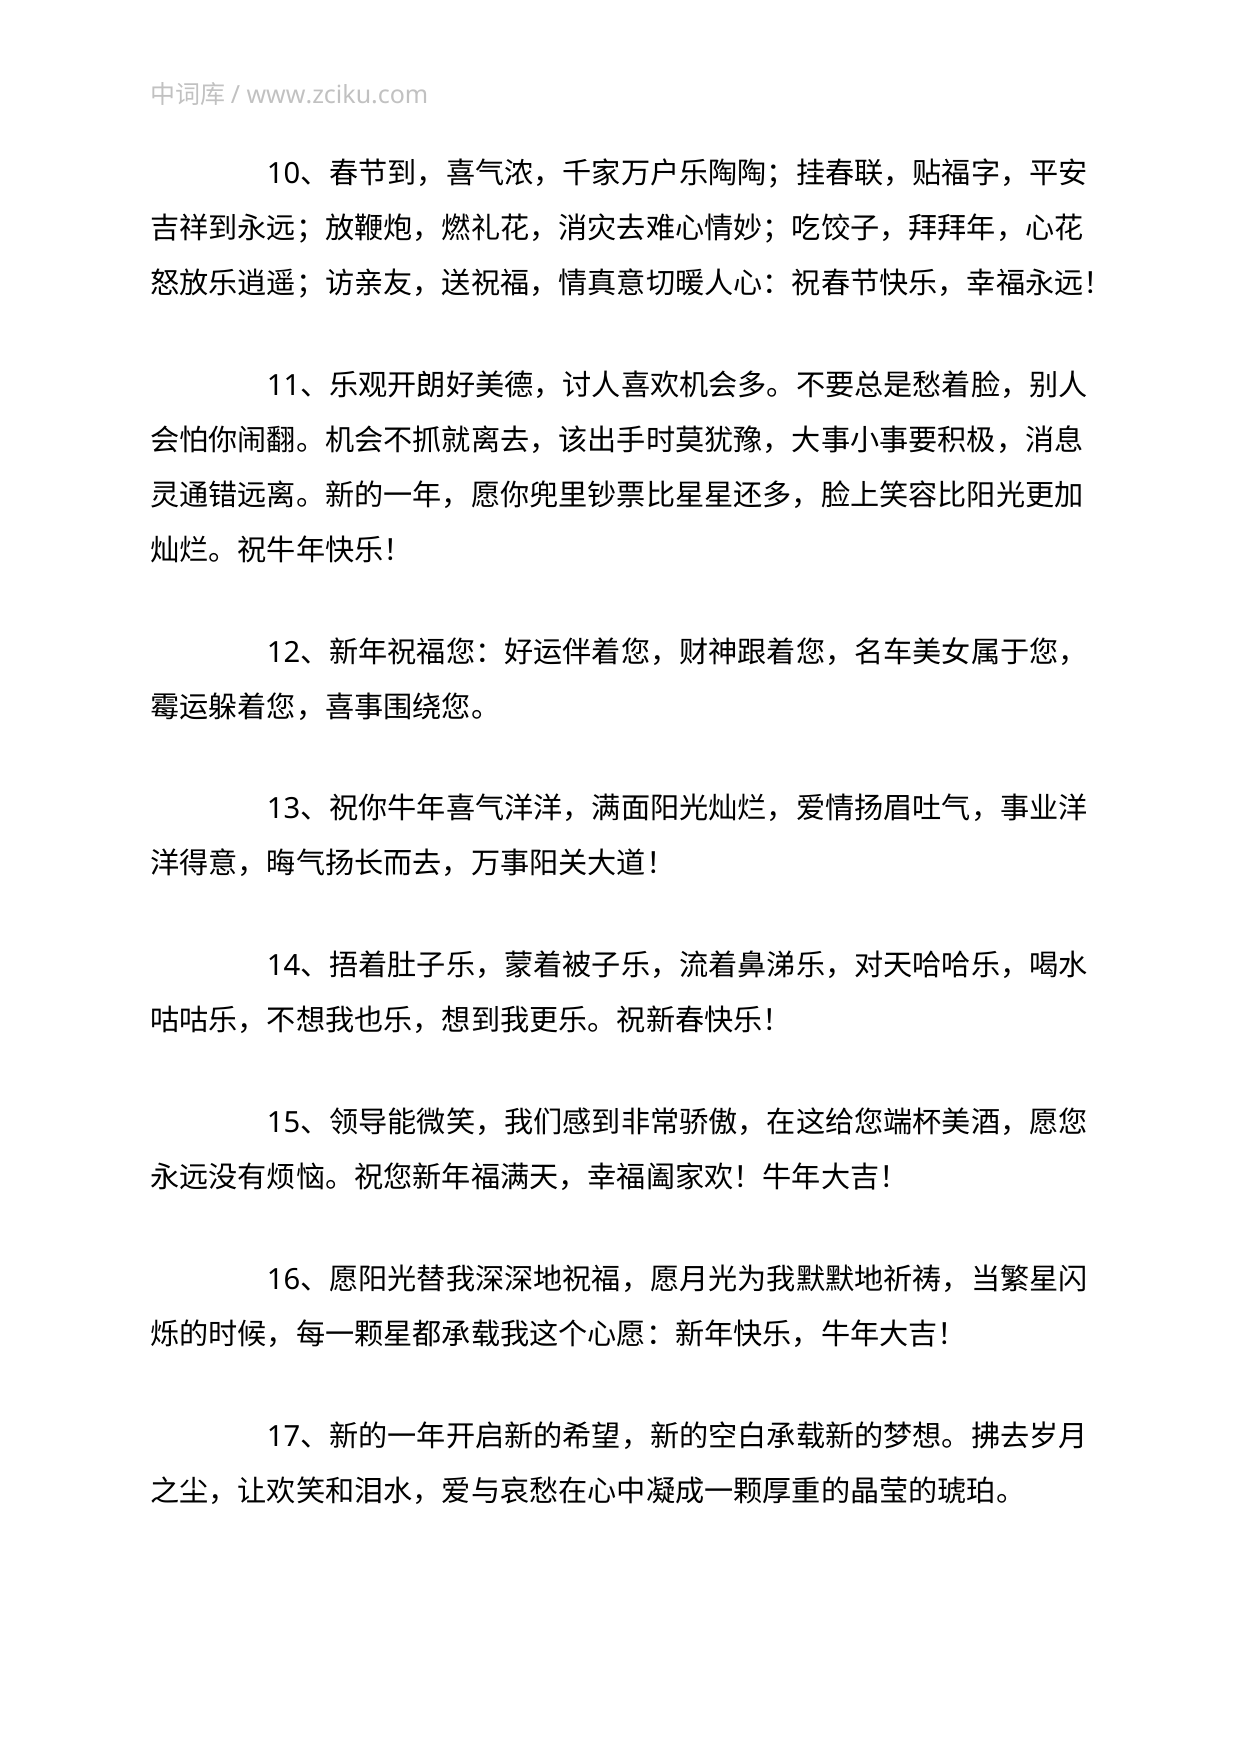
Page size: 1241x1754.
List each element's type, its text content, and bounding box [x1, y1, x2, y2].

text 17、新的一年开启新的希望，新的空白承载新的梦想。拂去岁月之尘，让欢笑和泪水，爱与哀愁在心中凝成一颗厚重的晶莹的琥珀。 [150, 1412, 1090, 1509]
text 11、乐观开朗好美德，讨人喜欢机会多。不要总是愁着脸，别人会怕你闹翻。机会不抓就离去，该出手时莫犹豫，大事小事要积极，消息灵通错远离。新的一年，愿你兜里钞票比星星还多，脸上笑容比阳光更加灿烂。祝牛年快乐！ [150, 362, 1090, 569]
text 12、新年祝福您：好运伴着您，财神跟着您，名车美女属于您，霉运躲着您，喜事围绕您。 [150, 628, 1090, 726]
text 14、捂着肚子乐，蒙着被子乐，流着鼻涕乐，对天哈哈乐，喝水咕咕乐，不想我也乐，想到我更乐。祝新春快乐！ [150, 942, 1090, 1039]
text 16、愿阳光替我深深地祝福，愿月光为我默默地祈祷，当繁星闪烁的时候，每一颗星都承载我这个心愿：新年快乐，牛年大吉！ [150, 1255, 1090, 1353]
text 10、春节到，喜气浓，千家万户乐陶陶；挂春联，贴福字，平安吉祥到永远；放鞭炮，燃礼花，消灾去难心情妙；吃饺子，拜拜年，心花怒放乐逍遥；访亲友，送祝福，情真意切暖人心：祝春节快乐，幸福永远！ [150, 150, 1090, 302]
text 15、领导能微笑，我们感到非常骄傲，在这给您端杯美酒，愿您永远没有烦恼。祝您新年福满天，幸福阖家欢！牛年大吉！ [150, 1098, 1090, 1196]
text 13、祝你牛年喜气洋洋，满面阳光灿烂，爱情扬眉吐气，事业洋洋得意，晦气扬长而去，万事阳关大道！ [150, 785, 1090, 882]
